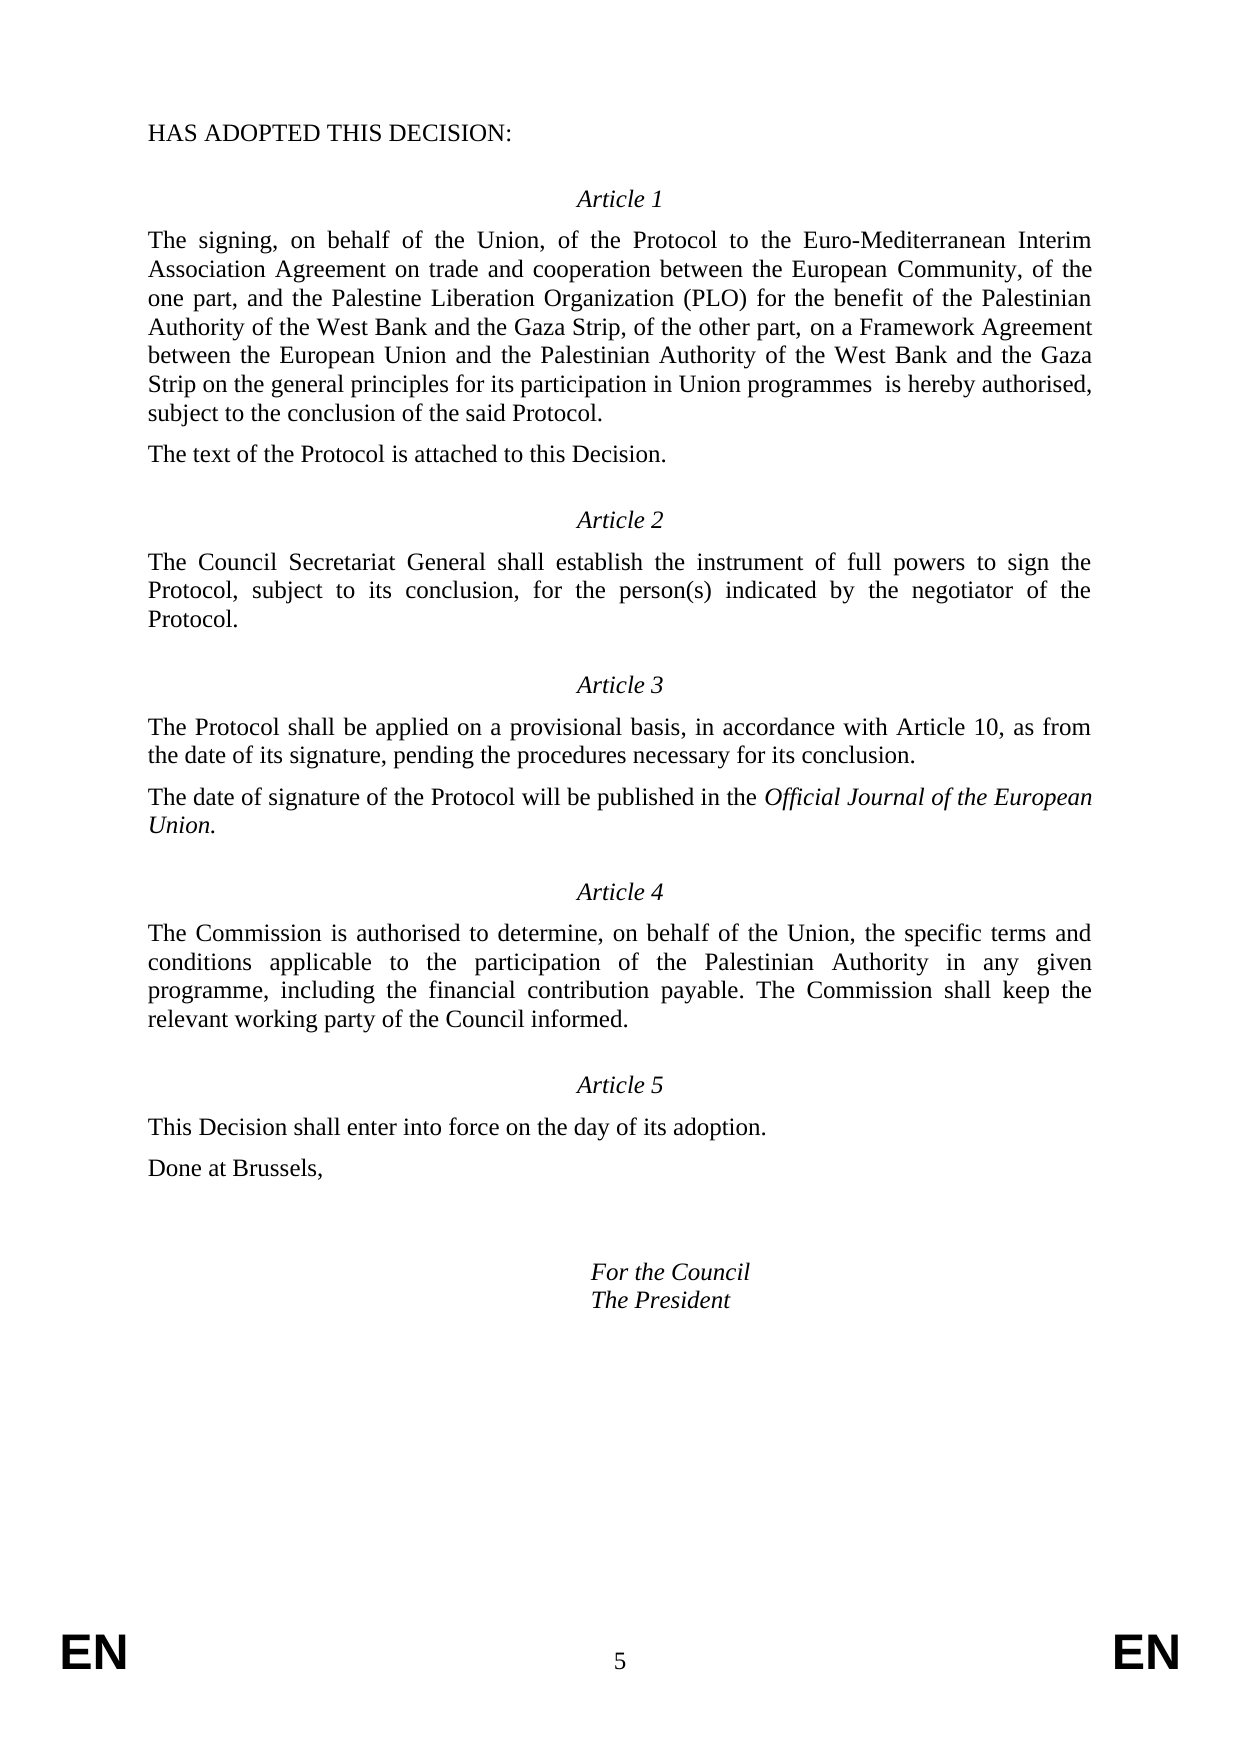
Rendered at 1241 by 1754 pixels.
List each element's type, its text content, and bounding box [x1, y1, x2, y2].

text The date of signature of the Protocol will be published in the Official Journal of the European Union. [148, 782, 1093, 839]
text The President [148, 1286, 1093, 1314]
text Article 4 [148, 877, 1093, 906]
text HAS ADOPTED THIS DECISION: [148, 118, 1093, 147]
text This Decision shall enter into force on the day of its adoption. [148, 1112, 1093, 1141]
text The Commission is authorised to determine, on behalf of the Union, the specific terms and conditions applicable to the participation of the Palestinian Authority in any given programme, including the financial contribution payable. The Commission shall keep the relevant working party of the Council informed. [148, 918, 1093, 1033]
text Article 1 [148, 184, 1093, 213]
text The signing, on behalf of the Union, of the Protocol to the Euro-Mediterranean Interim Association Agreement on trade and cooperation between the European Community, of the one part, and the Palestine Liberation Organization (PLO) for the benefit of the Palestinian Authority of the West Bank and the Gaza Strip, of the other part, on a Framework Agreement between the European Union and the Palestinian Authority of the West Bank and the Gaza Strip on the general principles for its participation in Union programmes is hereby authorised, subject to the conclusion of the said Protocol. [148, 226, 1093, 427]
text The Council Secretariat General shall establish the instrument of full powers to sign the Protocol, subject to its conclusion, for the person(s) indicated by the negotiator of the Protocol. [148, 547, 1093, 633]
text The text of the Protocol is attached to this Decision. [148, 439, 1093, 468]
text Done at Brussels, [148, 1153, 1093, 1182]
text Article 3 [148, 671, 1093, 699]
text Article 5 [148, 1071, 1093, 1099]
text The Protocol shall be applied on a provisional basis, in accordance with Article 10, as from the date of its signature, pending the procedures necessary for its conclusion. [148, 712, 1093, 769]
text Article 2 [148, 506, 1093, 534]
text For the Council [148, 1257, 1093, 1286]
